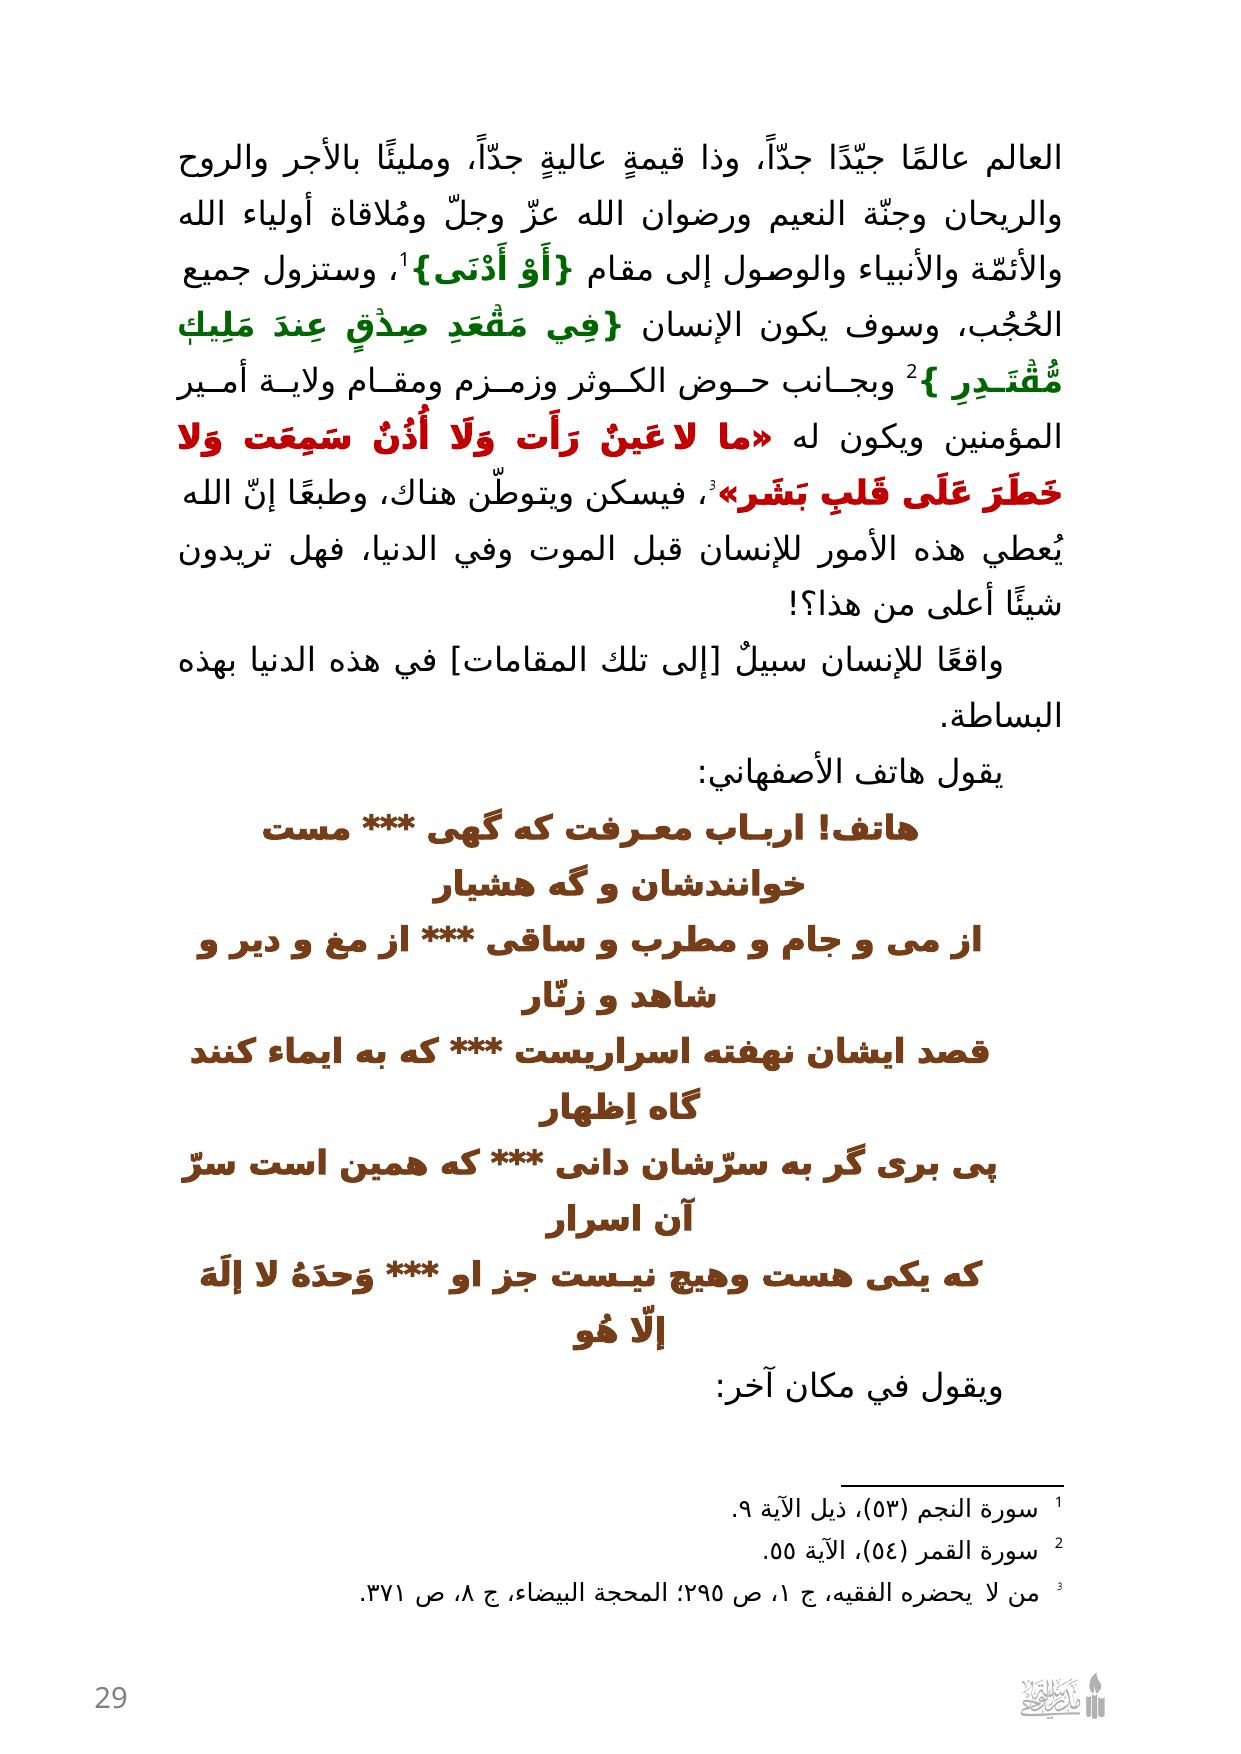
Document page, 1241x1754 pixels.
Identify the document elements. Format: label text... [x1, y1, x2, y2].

picture [1020, 1672, 1105, 1719]
text پی بری گر به سرّشان دانی *** که همین است سرّ آن اسرار [177, 1141, 1063, 1252]
text يقول هاتف الأصفهاني: [177, 750, 1063, 806]
text از می و جام و مطرب و ساقی *** از مغ و دیر و شاهد و زنّار [177, 917, 1063, 1029]
text قصد ایشان نهفته اسراریست *** که به ایماء کنند گاه اِظهار [177, 1029, 1063, 1141]
text ويقول في مكان آخر: [177, 1364, 1063, 1420]
text واقعًا للإنسان سبيلٌ [إلى تلك المقامات] في هذه الدنيا بهذه البساطة. [177, 638, 1063, 750]
text که یکی هست وهیچ نیـست جز او *** وَحدَهُ لا إلَهَ إلّا هُو [177, 1252, 1063, 1364]
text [177, 136, 1063, 638]
text هاتف! اربـاب معـرفت که گهی *** مست خوانندشان و گه هشیار [177, 806, 1063, 917]
